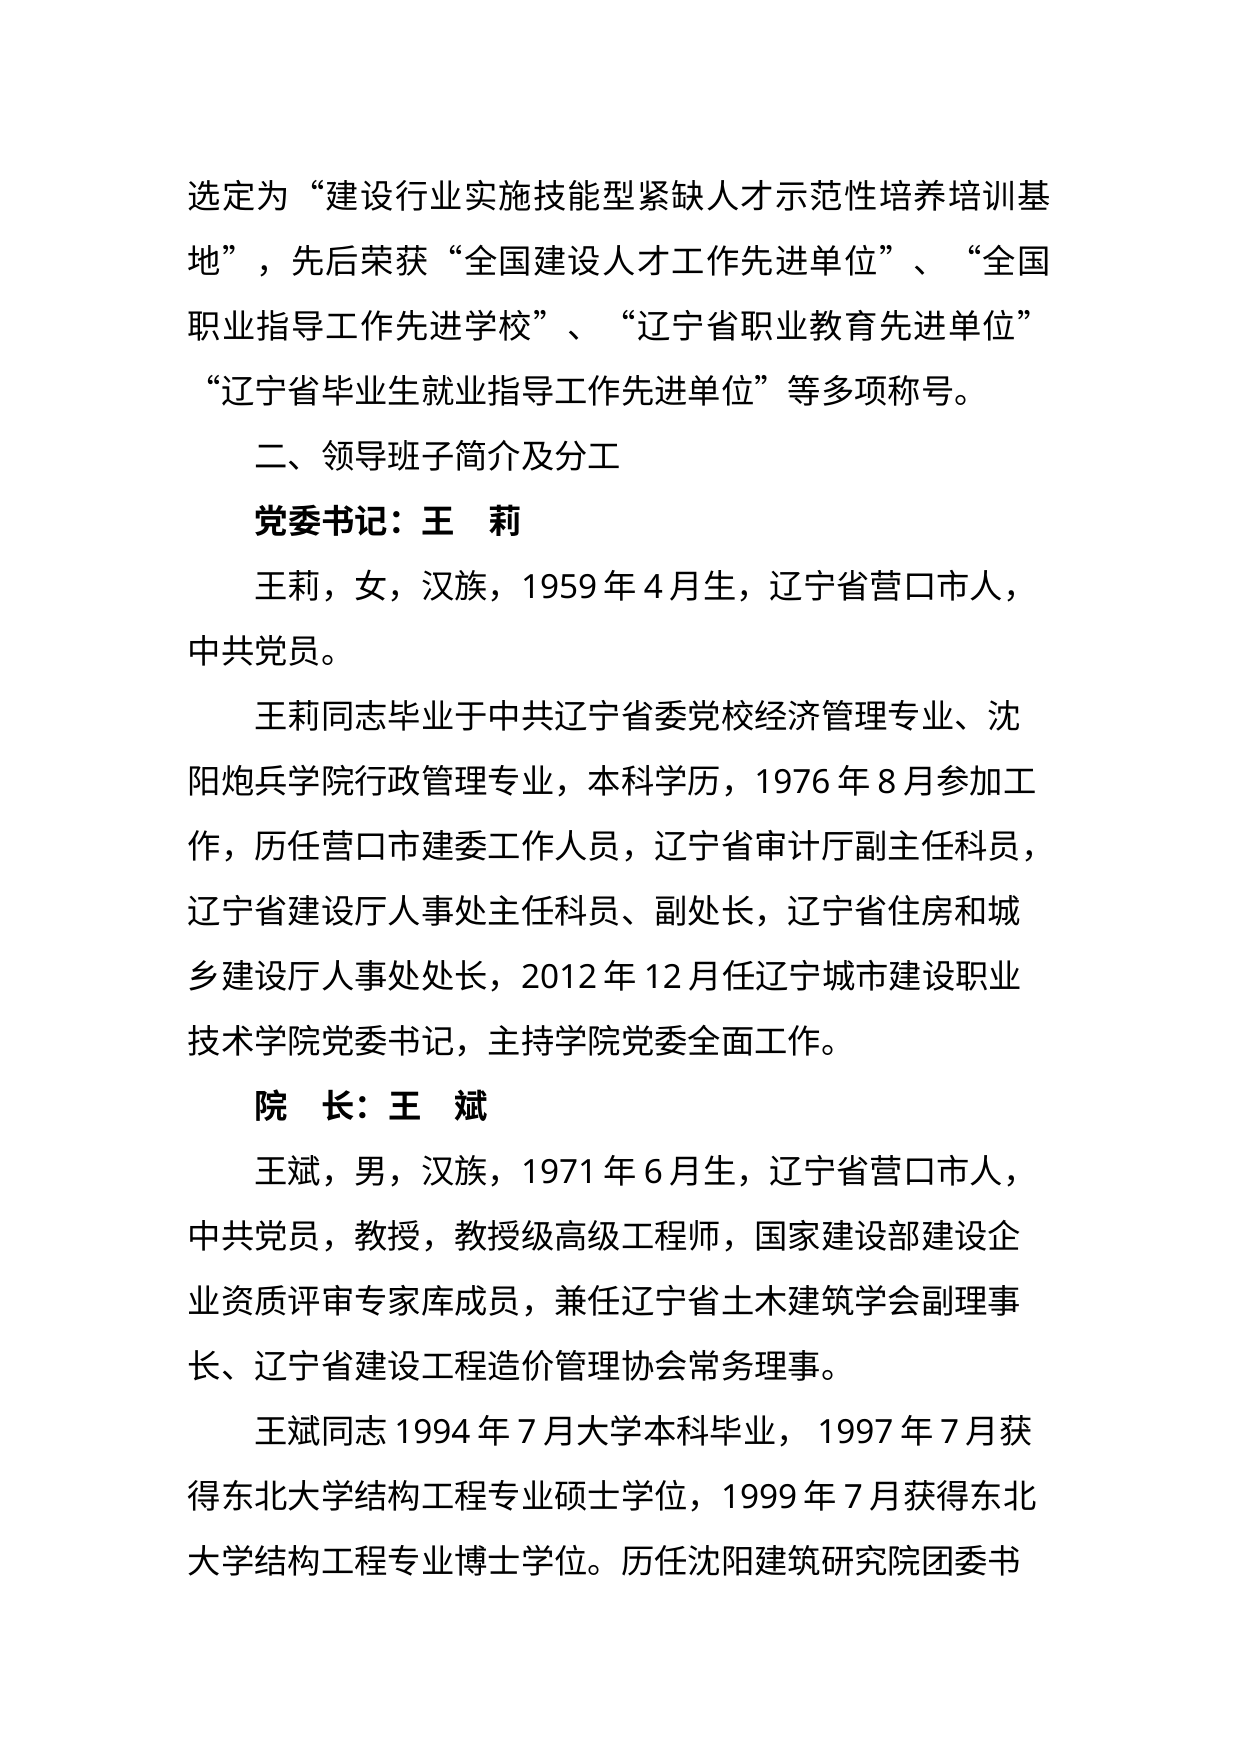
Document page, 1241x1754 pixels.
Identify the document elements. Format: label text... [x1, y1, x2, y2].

text 王莉，女，汉族，1959年4月生，辽宁省营口市人，中共党员。 [187, 552, 1053, 682]
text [187, 162, 1053, 422]
text 王斌，男，汉族，1971年6月生，辽宁省营口市人，中共党员，教授，教授级高级工程师，国家建设部建设企业资质评审专家库成员，兼任辽宁省土木建筑学会副理事长、辽宁省建设工程造价管理协会常务理事。 [187, 1137, 1053, 1397]
text 党委书记：王 莉 [187, 487, 1053, 552]
text 王莉同志毕业于中共辽宁省委党校经济管理专业、沈阳炮兵学院行政管理专业，本科学历，1976年8月参加工作，历任营口市建委工作人员，辽宁省审计厅副主任科员，辽宁省建设厅人事处主任科员、副处长，辽宁省住房和城乡建设厅人事处处长，2012年12月任辽宁城市建设职业技术学院党委书记，主持学院党委全面工作。 [187, 682, 1053, 1072]
text 二、领导班子简介及分工 [187, 422, 1053, 487]
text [187, 1397, 1053, 1592]
text 院 长：王 斌 [187, 1072, 1053, 1137]
